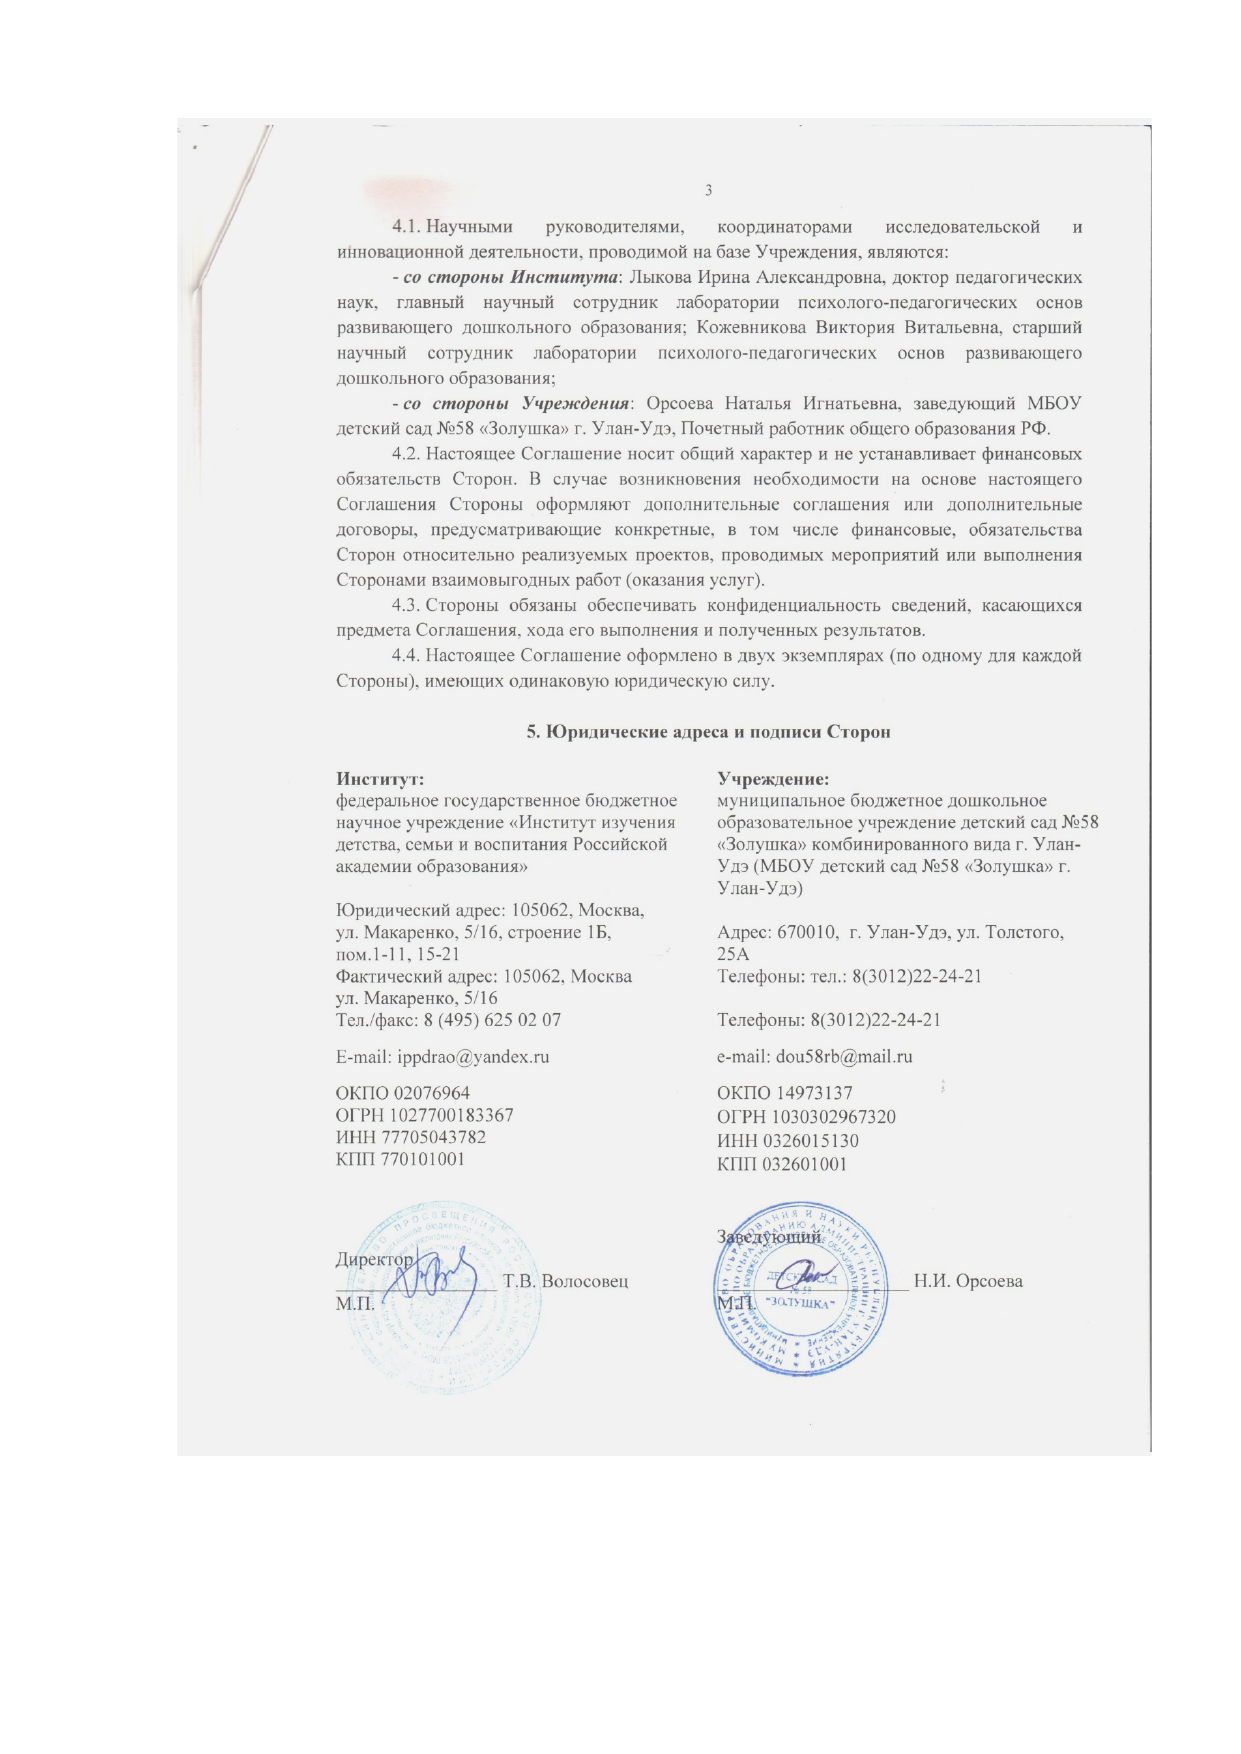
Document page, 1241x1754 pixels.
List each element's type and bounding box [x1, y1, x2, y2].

picture [177, 118, 1152, 1456]
